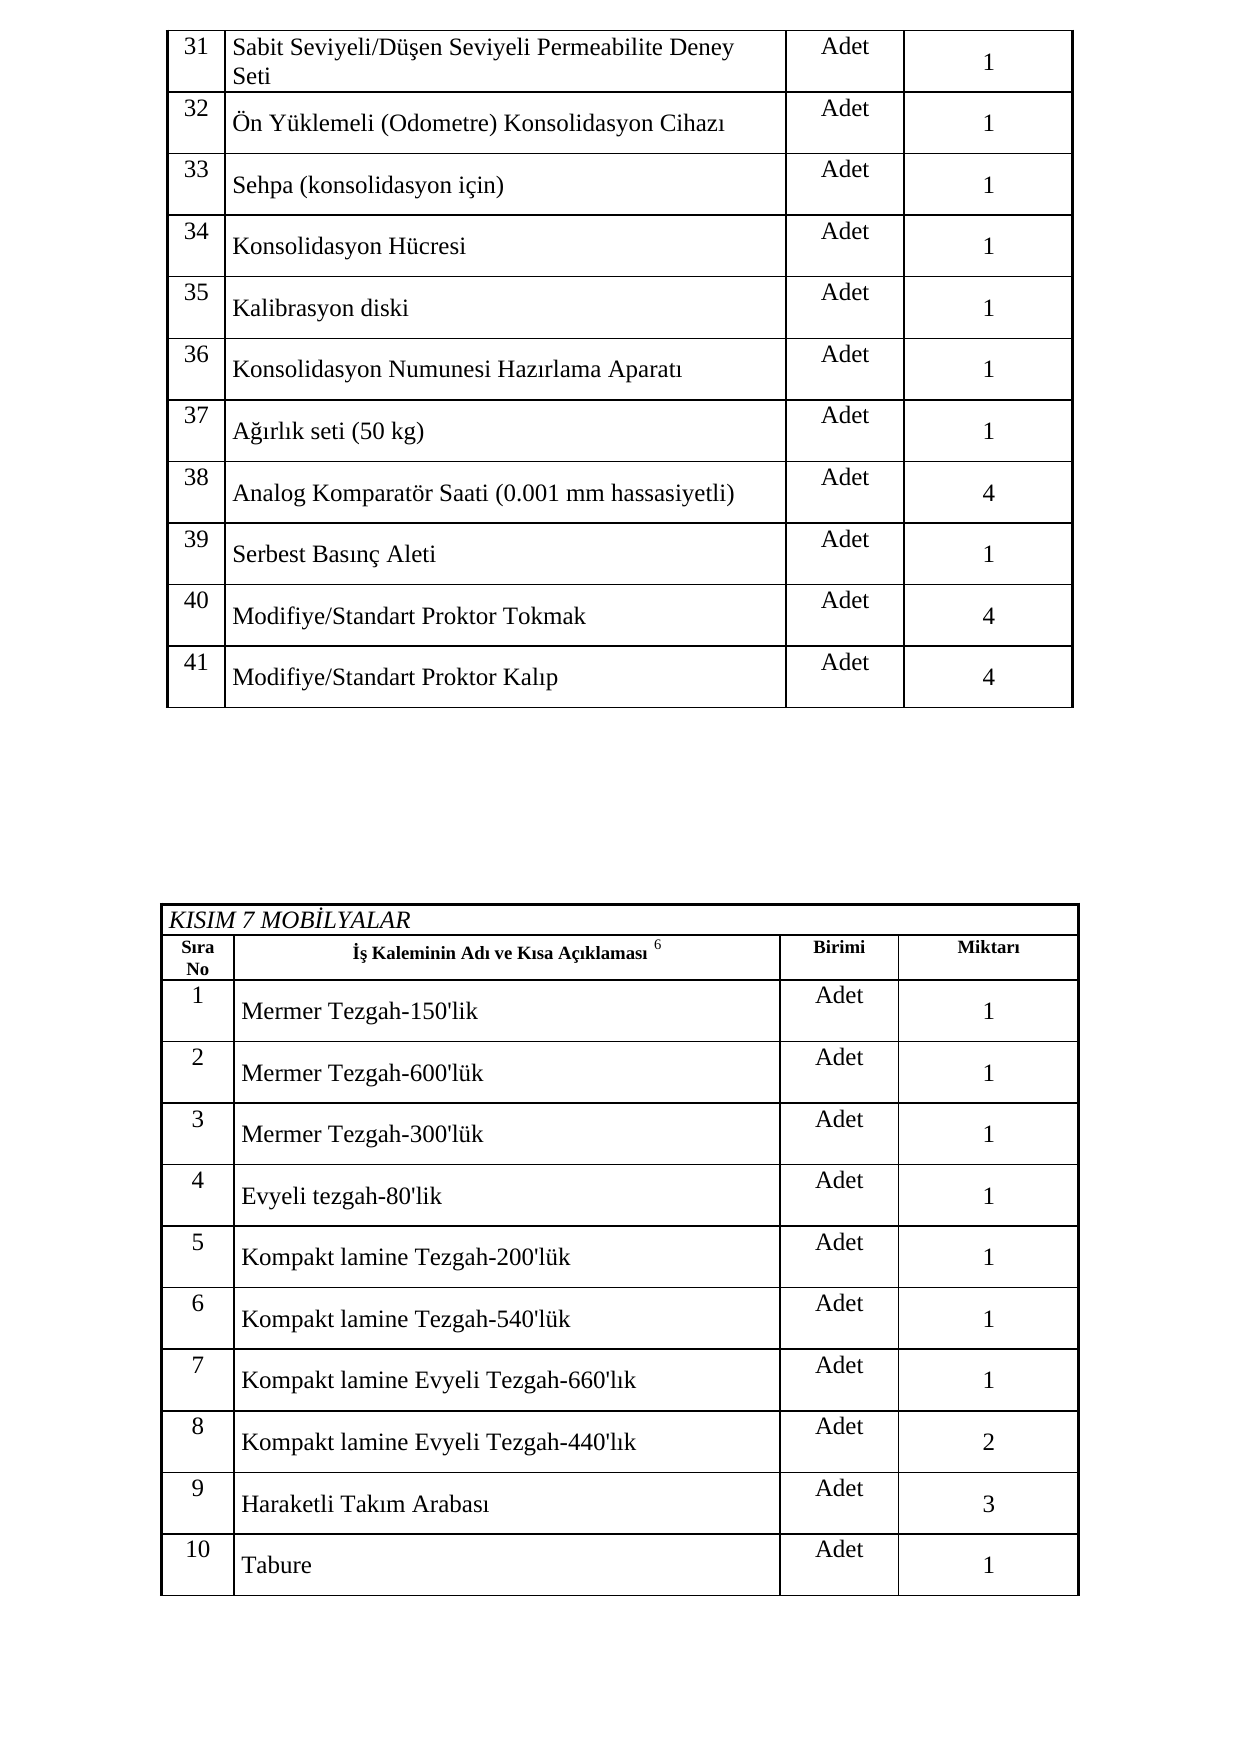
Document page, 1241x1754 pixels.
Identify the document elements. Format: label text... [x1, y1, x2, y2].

table_cell Adet [787, 401, 903, 461]
table_cell 32 [169, 93, 224, 153]
table_cell Adet [787, 277, 903, 337]
table_cell Kompakt lamine Tezgah-200'lük [235, 1227, 779, 1287]
table_cell Adet [787, 31, 903, 91]
table_cell Adet [787, 647, 903, 707]
table_cell 1 [899, 981, 1077, 1041]
table_cell Miktarı [899, 936, 1077, 979]
table_cell 1 [899, 1042, 1077, 1102]
table_cell 1 [899, 1350, 1077, 1410]
table_cell Adet [781, 1227, 898, 1287]
table_cell 1 [163, 981, 233, 1041]
table_cell Adet [781, 981, 898, 1041]
table_cell Adet [787, 339, 903, 399]
table_cell 38 [169, 462, 224, 522]
table_cell Analog Komparatör Saati (0.001 mm hassasiyetli) [226, 462, 785, 522]
table_cell Kompakt lamine Evyeli Tezgah-440'lık [235, 1412, 779, 1471]
table_cell Mermer Tezgah-150'lik [235, 981, 779, 1041]
table_cell Tabure [235, 1535, 779, 1594]
table_cell 1 [899, 1288, 1077, 1348]
table_cell Sehpa (konsolidasyon için) [226, 154, 785, 214]
table_cell 1 [899, 1165, 1077, 1225]
table_cell Adet [781, 1165, 898, 1225]
table_cell 37 [169, 401, 224, 461]
table_cell 2 [163, 1042, 233, 1102]
table_cell Ön Yüklemeli (Odometre) Konsolidasyon Cihazı [226, 93, 785, 153]
table_cell 4 [905, 647, 1071, 707]
table_cell Adet [787, 585, 903, 645]
table_cell Adet [781, 1350, 898, 1410]
table_cell 1 [905, 277, 1071, 337]
table_cell 36 [169, 339, 224, 399]
table_cell 4 [163, 1165, 233, 1225]
table_cell 39 [169, 524, 224, 584]
table_cell 7 [163, 1350, 233, 1410]
table_cell 2 [899, 1412, 1077, 1471]
table_cell Adet [787, 462, 903, 522]
table_cell Sıra No [163, 936, 233, 979]
table_cell Adet [781, 1104, 898, 1164]
table_cell 35 [169, 277, 224, 337]
table_cell 34 [169, 216, 224, 276]
table_cell Adet [781, 1473, 898, 1533]
table_cell 1 [899, 1535, 1077, 1594]
table_cell Serbest Basınç Aleti [226, 524, 785, 584]
table_cell 3 [163, 1104, 233, 1164]
table_cell 9 [163, 1473, 233, 1533]
table_cell 5 [163, 1227, 233, 1287]
table_cell Kompakt lamine Evyeli Tezgah-660'lık [235, 1350, 779, 1410]
table_cell 1 [905, 216, 1071, 276]
table_cell 40 [169, 585, 224, 645]
table_cell Kompakt lamine Tezgah-540'lük [235, 1288, 779, 1348]
table_cell Adet [781, 1288, 898, 1348]
table_cell 1 [905, 339, 1071, 399]
table_cell Evyeli tezgah-80'lik [235, 1165, 779, 1225]
table_cell Sabit Seviyeli/Düşen Seviyeli Permeabilite Deney Seti [226, 31, 785, 91]
table_cell Konsolidasyon Numunesi Hazırlama Aparatı [226, 339, 785, 399]
table_cell Ağırlık seti (50 kg) [226, 401, 785, 461]
table_cell 4 [905, 462, 1071, 522]
table_cell Modifiye/Standart Proktor Tokmak [226, 585, 785, 645]
table_cell 6 [163, 1288, 233, 1348]
table_cell Mermer Tezgah-600'lük [235, 1042, 779, 1102]
table_cell 1 [905, 524, 1071, 584]
table_cell Adet [781, 1535, 898, 1594]
table_cell Konsolidasyon Hücresi [226, 216, 785, 276]
table_header KISIM 7 MOBİLYALAR [163, 906, 1077, 934]
table_cell 1 [905, 401, 1071, 461]
table_cell Adet [781, 1412, 898, 1471]
table_cell 33 [169, 154, 224, 214]
table_cell 3 [899, 1473, 1077, 1533]
table_cell Adet [787, 154, 903, 214]
table_cell Adet [787, 216, 903, 276]
table_cell 1 [905, 93, 1071, 153]
table_cell İş Kaleminin Adı ve Kısa Açıklaması 6 [235, 936, 779, 979]
table_cell Birimi [781, 936, 898, 979]
table_cell 1 [899, 1104, 1077, 1164]
table_cell Modifiye/Standart Proktor Kalıp [226, 647, 785, 707]
table_cell 41 [169, 647, 224, 707]
table_cell 1 [905, 31, 1071, 91]
table_cell 1 [899, 1227, 1077, 1287]
table_cell 4 [905, 585, 1071, 645]
table_cell 8 [163, 1412, 233, 1471]
table_cell Adet [787, 524, 903, 584]
table_cell 31 [169, 31, 224, 91]
table_cell Mermer Tezgah-300'lük [235, 1104, 779, 1164]
table_cell Adet [781, 1042, 898, 1102]
table_cell Haraketli Takım Arabası [235, 1473, 779, 1533]
table_cell 10 [163, 1535, 233, 1594]
table_cell Adet [787, 93, 903, 153]
table_cell Kalibrasyon diski [226, 277, 785, 337]
table_cell 1 [905, 154, 1071, 214]
